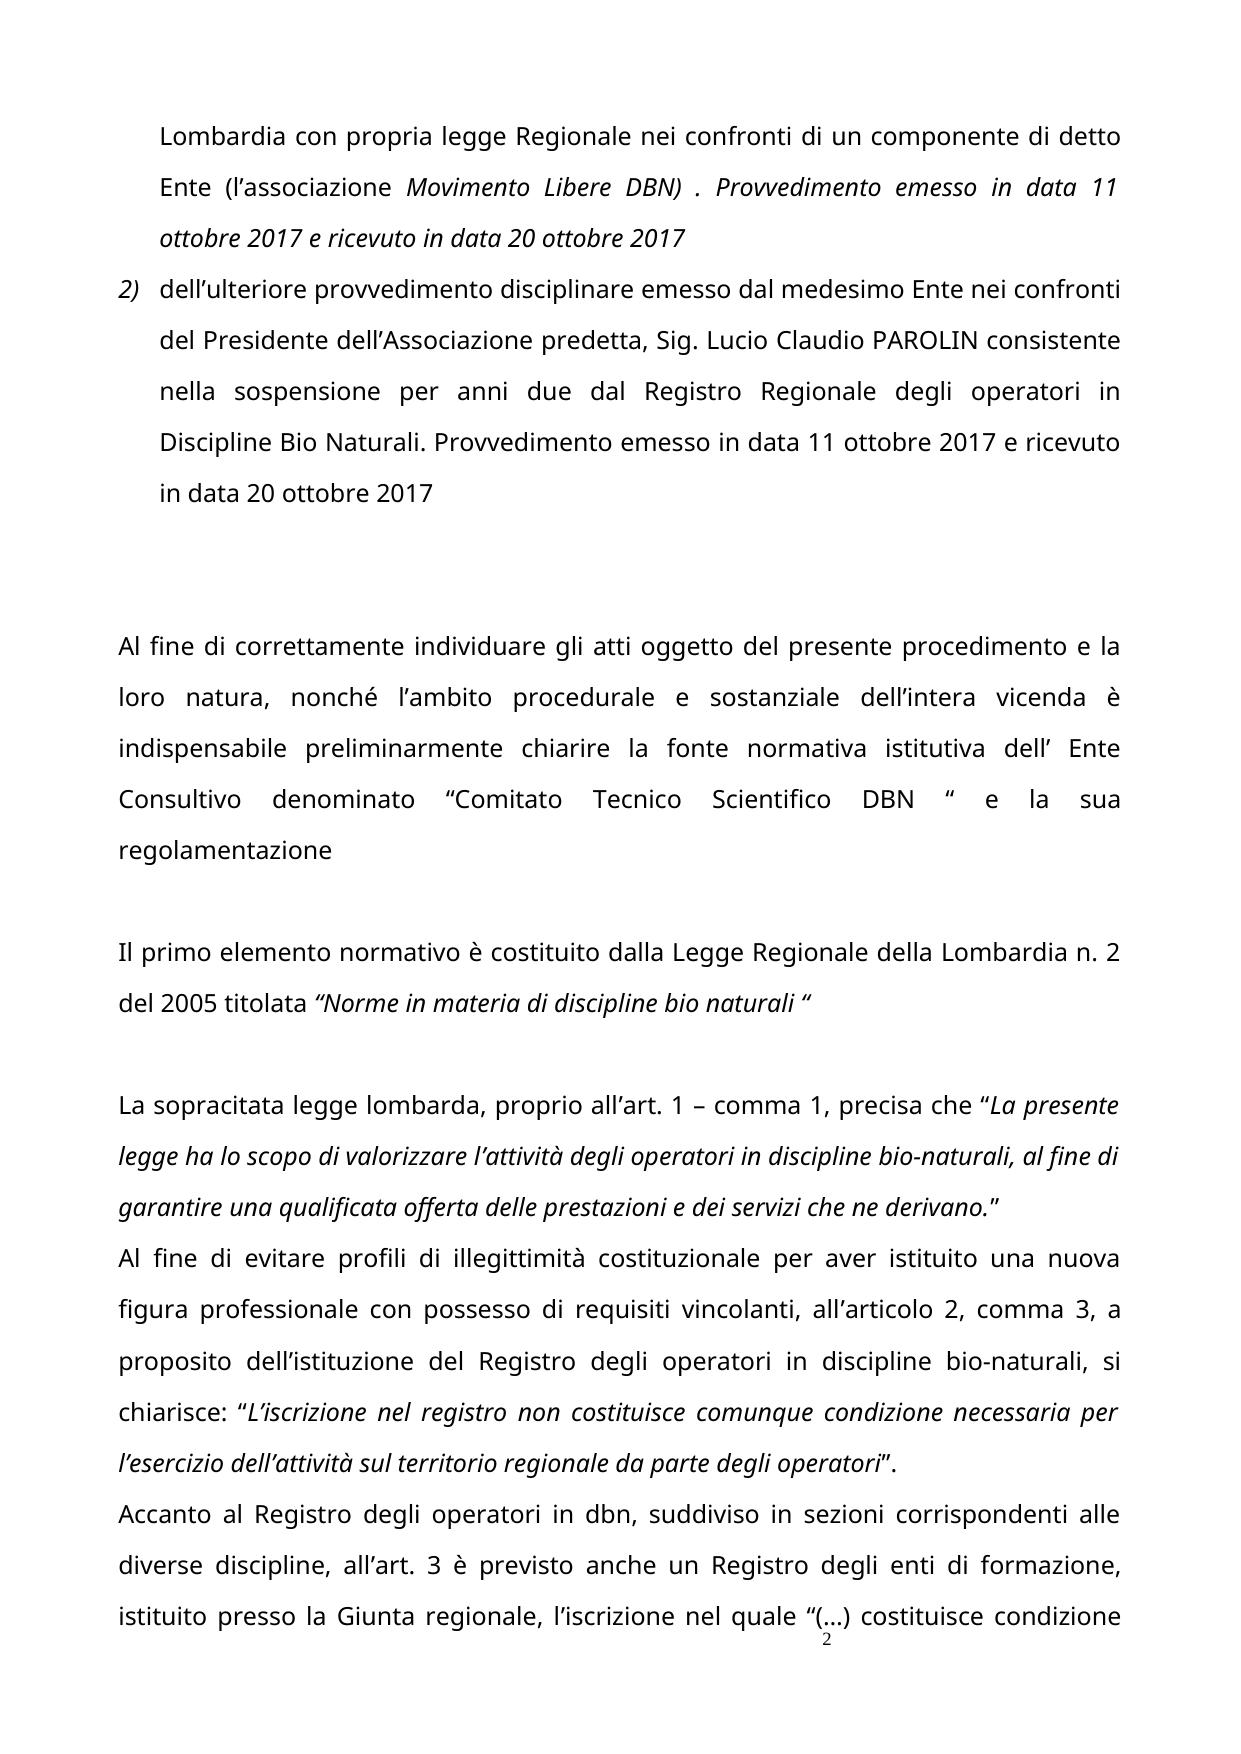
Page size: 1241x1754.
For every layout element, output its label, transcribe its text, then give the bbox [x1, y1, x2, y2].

list dell’ulteriore provvedimento disciplinare emesso dal medesimo Ente nei confronti del Presidente dell’Associazione predetta, Sig. Lucio Claudio PAROLIN consistente nella sospensione per anni due dal Registro Regionale degli operatori in Discipline Bio Naturali. Provvedimento emesso in data 11 ottobre 2017 e ricevuto in data 20 ottobre 2017 [118, 271, 1122, 509]
text La sopracitata legge lombarda, proprio all’art. 1 – comma 1, precisa che “La presente legge ha lo scopo di valorizzare l’attività degli operatori in discipline bio-naturali, al fine di garantire una qualificata offerta delle prestazioni e dei servizi che ne derivano.” [118, 1088, 1122, 1224]
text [118, 1496, 1122, 1632]
text Al fine di correttamente individuare gli atti oggetto del presente procedimento e la loro natura, nonché l’ambito procedurale e sostanziale dell’intera vicenda è indispensabile preliminarmente chiarire la fonte normativa istitutiva dell’ Ente Consultivo denominato “Comitato Tecnico Scientifico DBN “ e la sua regolamentazione [118, 628, 1122, 867]
text Il primo elemento normativo è costituito dalla Legge Regionale della Lombardia n. 2 del 2005 titolata “Norme in materia di discipline bio naturali “ [118, 935, 1122, 1020]
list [118, 118, 1122, 254]
text Al fine di evitare profili di illegittimità costituzionale per aver istituito una nuova figura professionale con possesso di requisiti vincolanti, all’articolo 2, comma 3, a proposito dell’istituzione del Registro degli operatori in discipline bio-naturali, si chiarisce: “L’iscrizione nel registro non costituisce comunque condizione necessaria per l’esercizio dell’attività sul territorio regionale da parte degli operatori”. [118, 1241, 1122, 1479]
